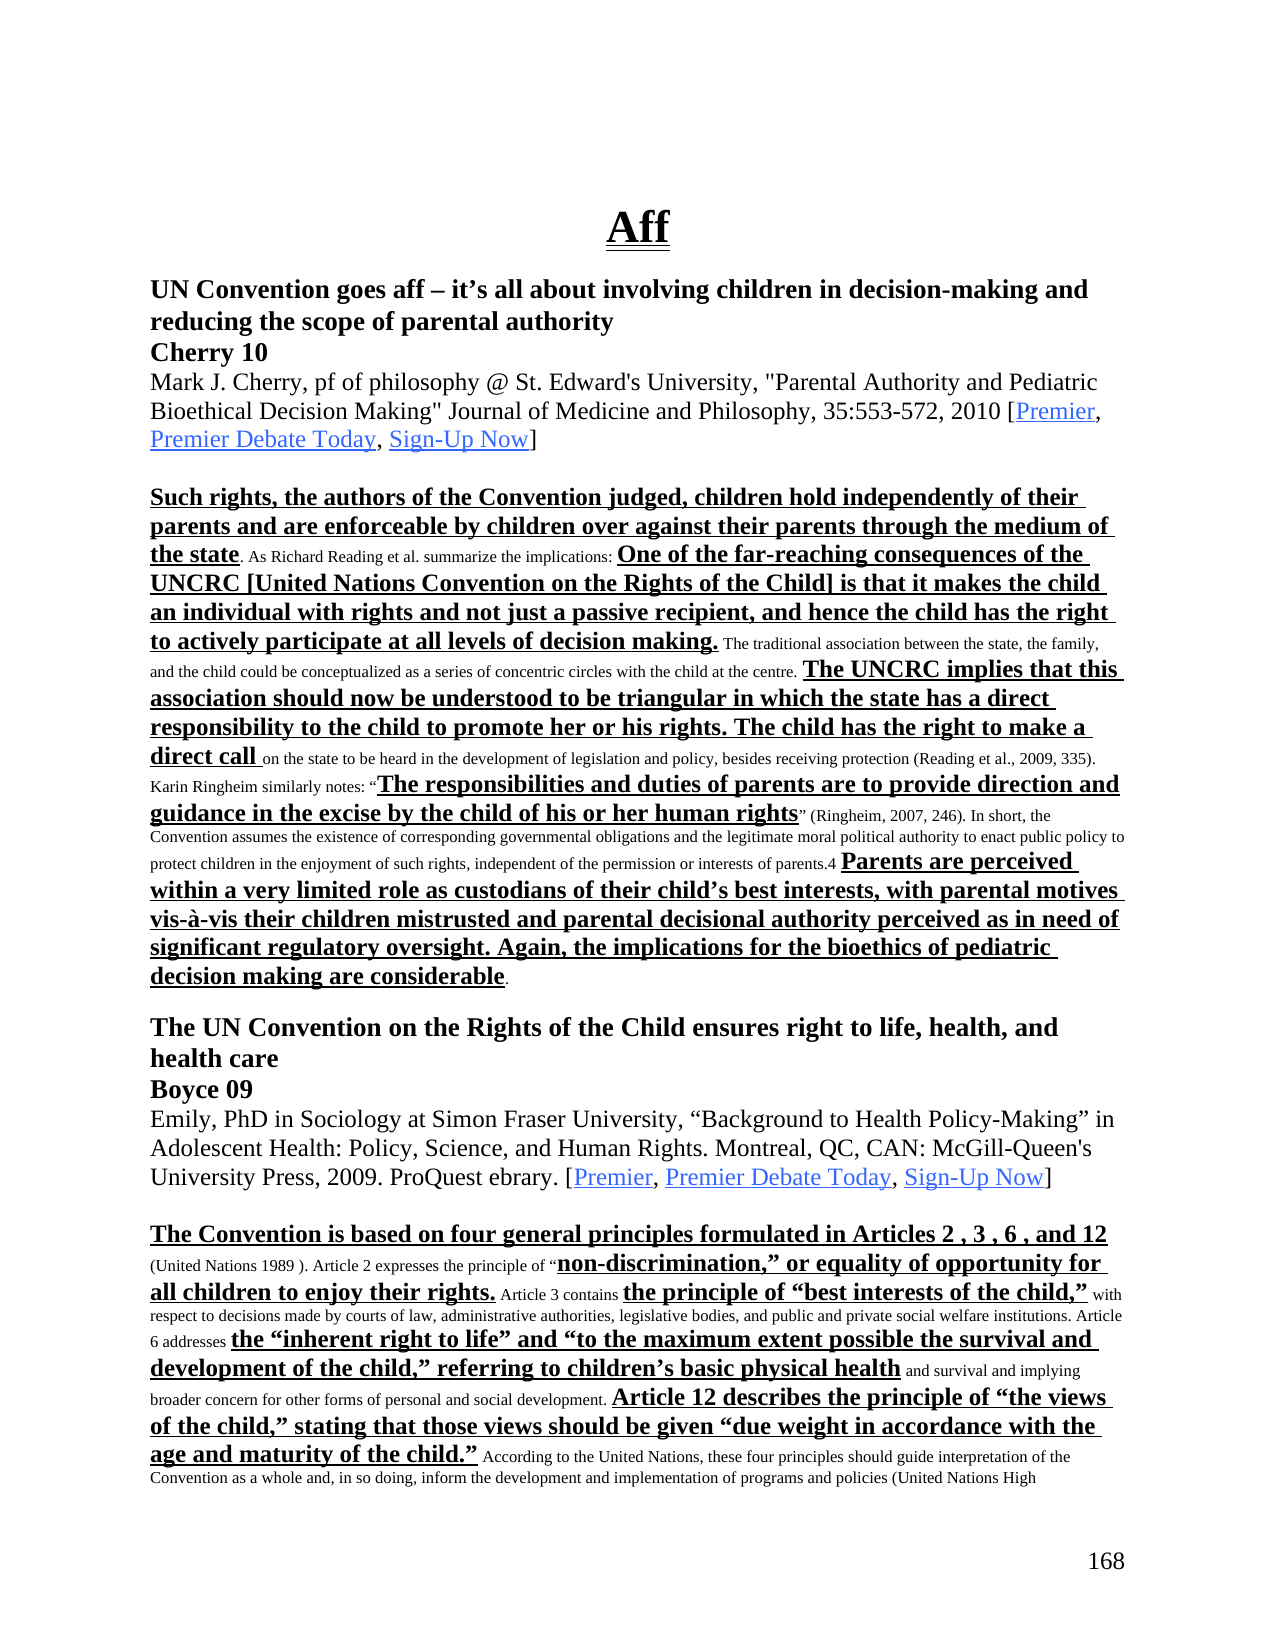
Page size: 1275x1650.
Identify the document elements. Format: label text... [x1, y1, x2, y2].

text Such rights, the authors of the Convention judged, children hold independently of their parents and are enforceable by children over against their parents through the medium of the state. As Richard Reading et al. summarize the implications: One of the far-reaching consequences of the UNCRC [United Nations Convention on the Rights of the Child] is that it makes the child an individual with rights and not just a passive recipient, and hence the child has the right to actively participate at all levels of decision making. The traditional association between the state, the family, and the child could be conceptualized as a series of concentric circles with the child at the centre. The UNCRC implies that this association should now be understood to be triangular in which the state has a direct responsibility to the child to promote her or his rights. The child has the right to make a direct call on the state to be heard in the development of legislation and policy, besides receiving protection (Reading et al., 2009, 335). Karin Ringheim similarly notes: “The responsibilities and duties of parents are to provide direction and guidance in the excise by the child of his or her human rights” (Ringheim, 2007, 246). In short, the Convention assumes the existence of corresponding governmental obligations and the legitimate moral political authority to enact public policy to protect children in the enjoyment of such rights, independent of the permission or interests of parents.4 Parents are perceived within a very limited role as custodians of their child’s best interests, with parental motives vis-à-vis their children mistrusted and parental decisional authority perceived as in need of significant regulatory oversight. Again, the implications for the bioethics of pediatric decision making are considerable. [150, 482, 1125, 900]
subtitle UN Convention goes aff – it’s all about involving children in decision-making and reducing the scope of parental authority [150, 273, 1125, 336]
text Mark J. Cherry, pf of philosophy @ St. Edward's University, "Parental Authority and Pediatric Bioethical Decision Making" Journal of Medicine and Philosophy, 35:553-572, 2010 [Premier, Premier Debate Today, Sign-Up Now] [150, 367, 1125, 453]
subtitle Aff [150, 200, 1125, 253]
text Cherry 10 [150, 336, 1125, 367]
subtitle The UN Convention on the Rights of the Child ensures right to life, health, and health care [150, 1011, 1125, 1073]
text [150, 1219, 1125, 1487]
text Boyce 09 [150, 1073, 1125, 1104]
